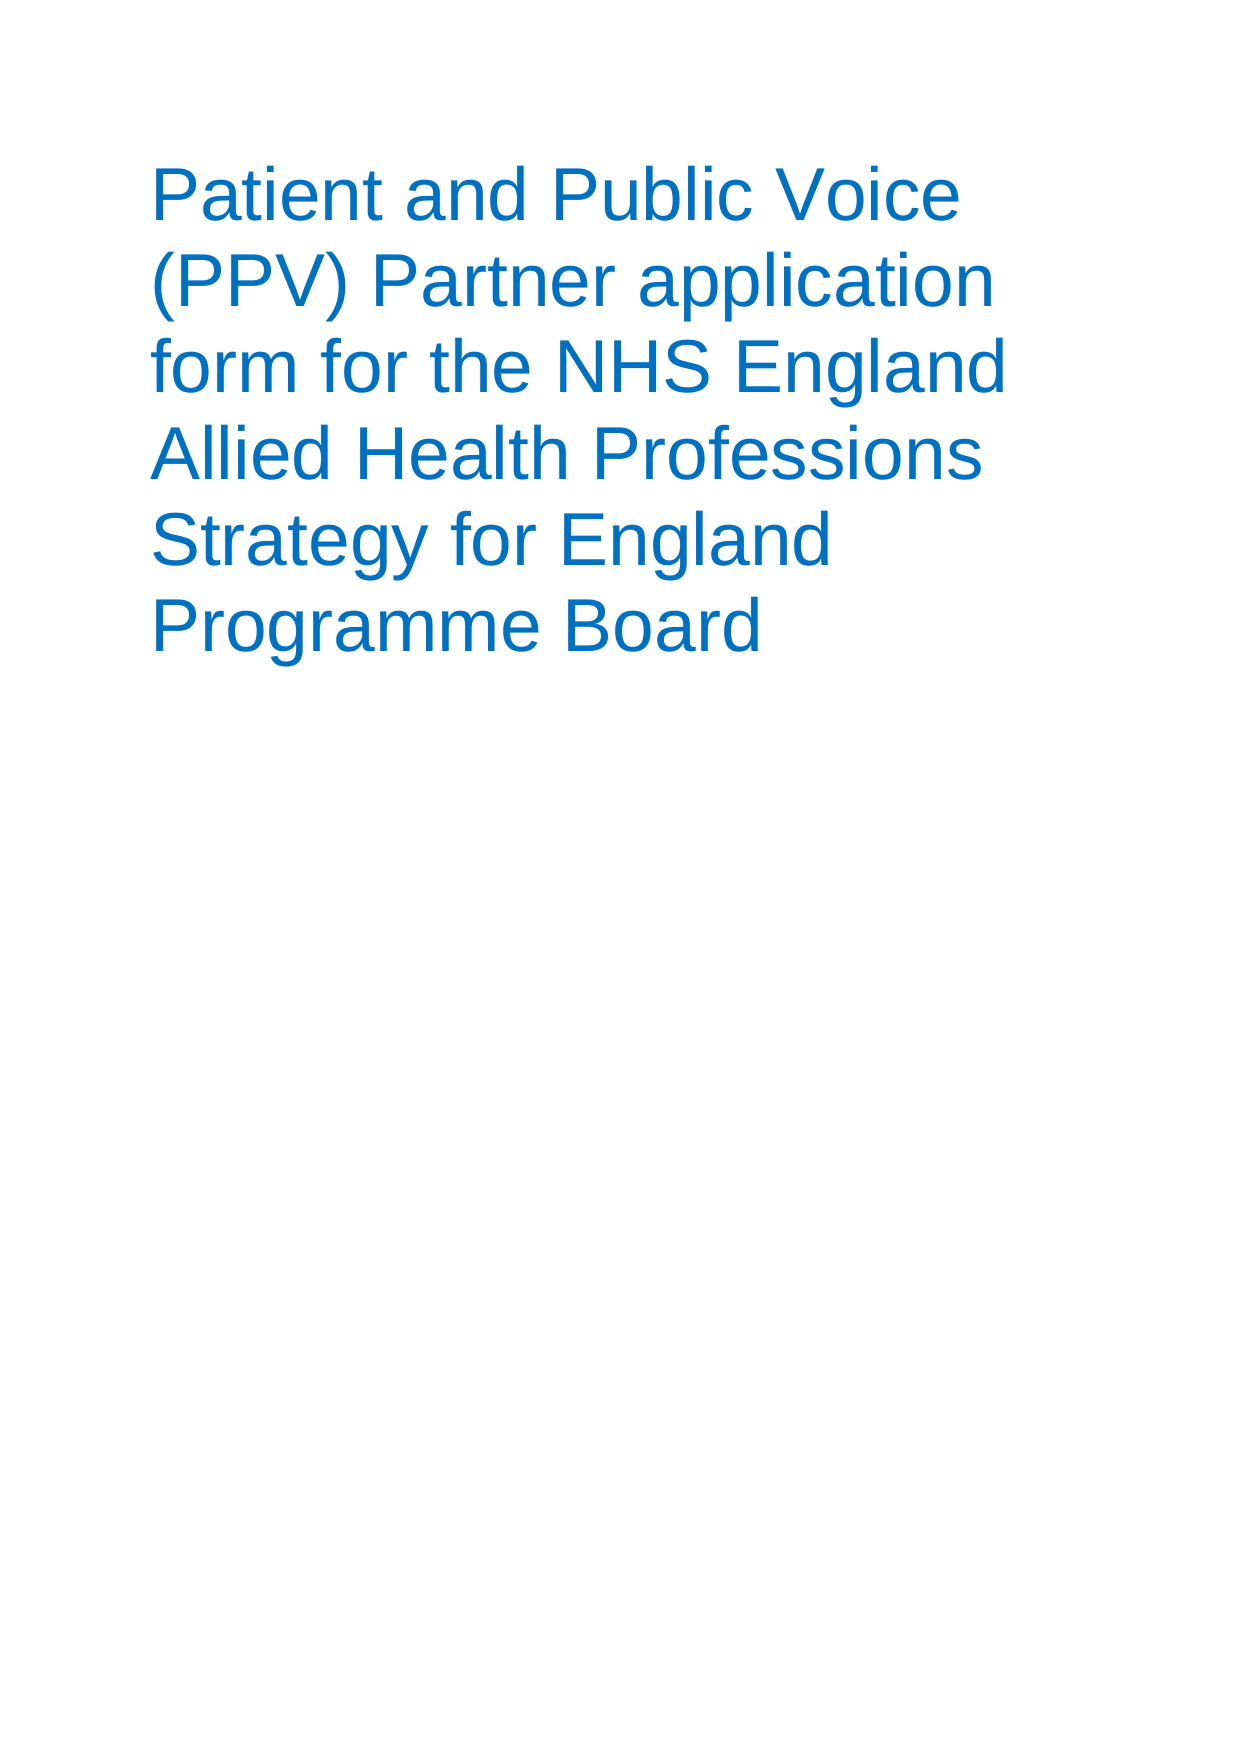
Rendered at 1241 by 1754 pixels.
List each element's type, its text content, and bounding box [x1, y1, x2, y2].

text Patient and Public Voice (PPV) Partner application form for the NHS England Allied Health Professions Strategy for England Programme Board [150, 150, 1090, 667]
